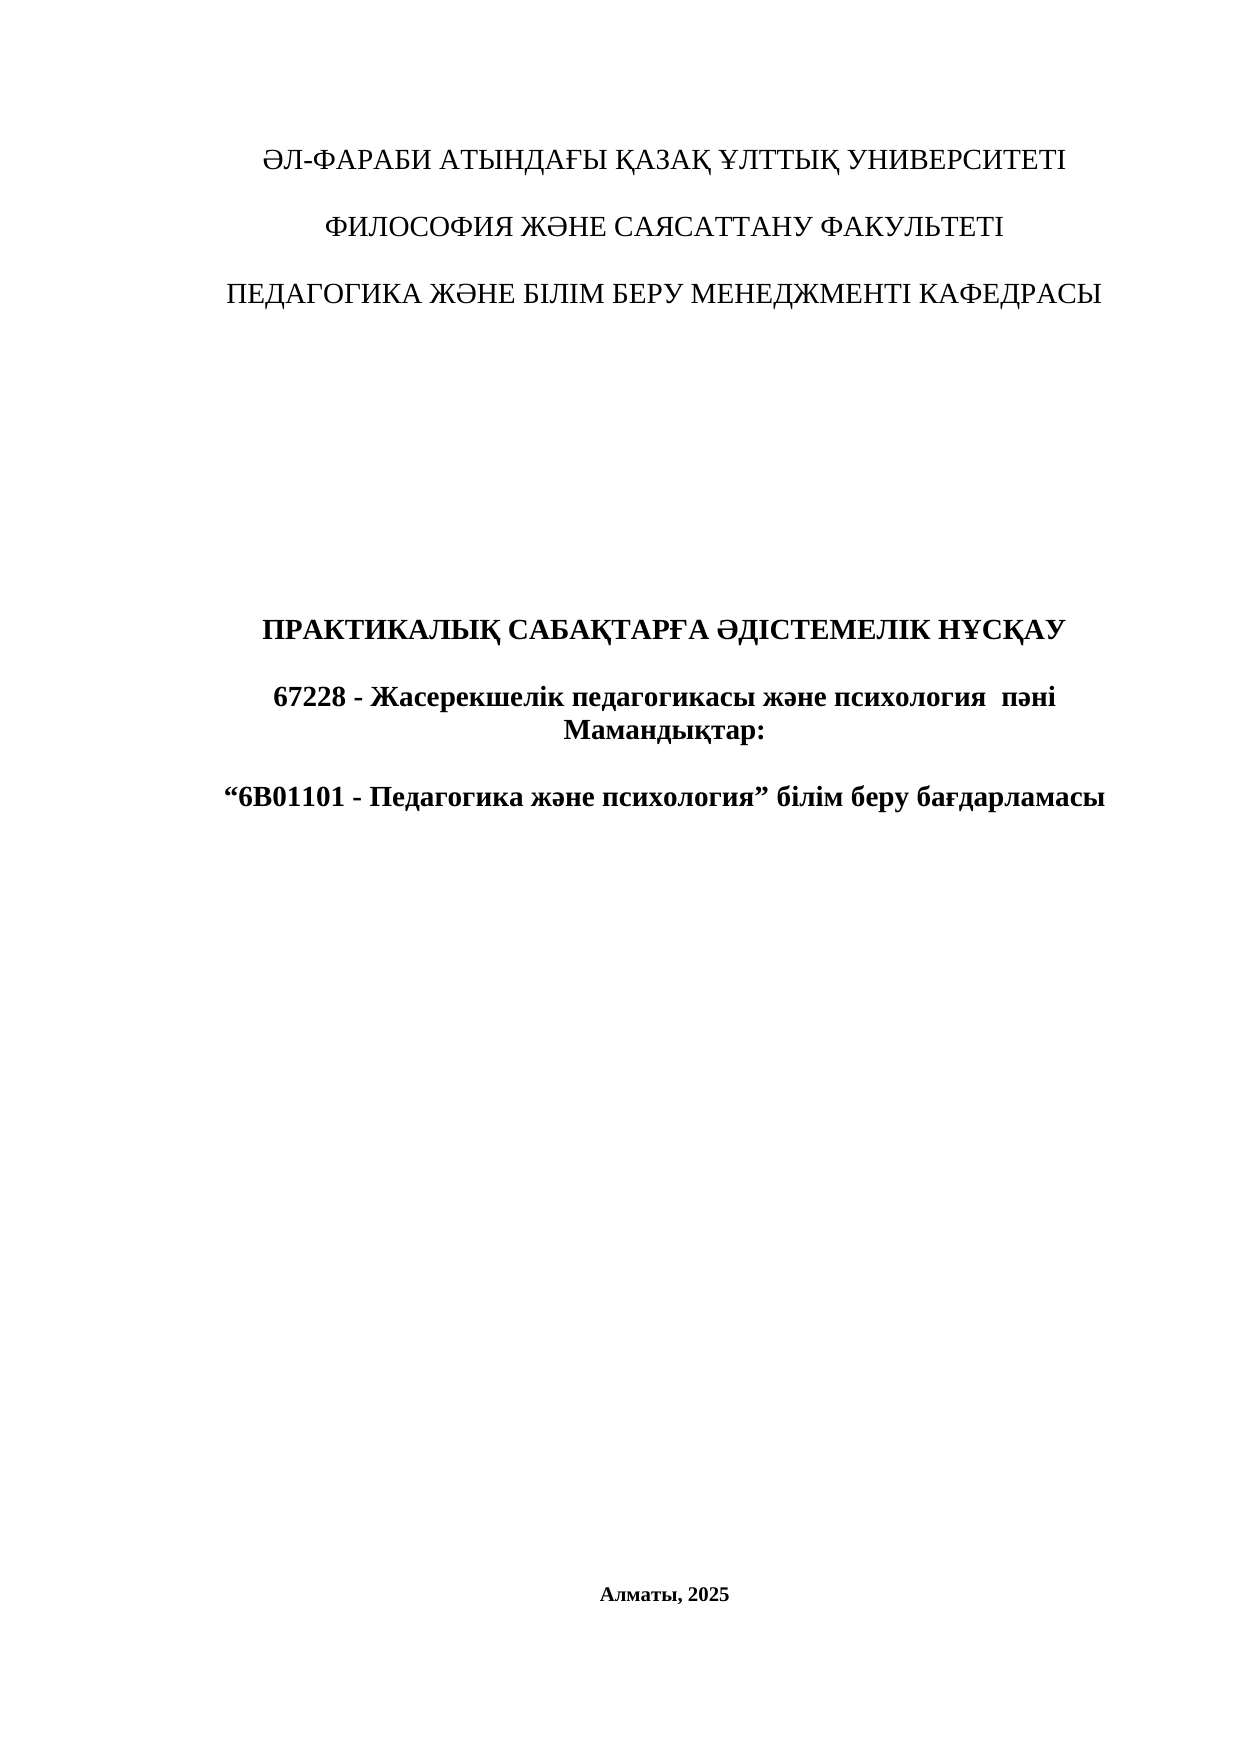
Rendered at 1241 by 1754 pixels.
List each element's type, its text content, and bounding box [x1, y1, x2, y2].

text ФИЛОСОФИЯ ЖӘНЕ САЯСАТТАНУ ФАКУЛЬТЕТІ [177, 209, 1152, 243]
text ПРАКТИКАЛЫҚ САБАҚТАРҒА ӘДІСТЕМЕЛІК НҰСҚАУ [177, 612, 1152, 645]
text 67228 - Жасерекшелік педагогикасы және психология пәні [177, 679, 1152, 712]
text “6В01101 - Педагогика және психология” білім беру бағдарламасы [177, 779, 1152, 813]
text Мамандықтар: [177, 712, 1152, 746]
text ПЕДАГОГИКА ЖӘНЕ БІЛІМ БЕРУ МЕНЕДЖМЕНТІ КАФЕДРАСЫ [177, 276, 1152, 310]
text ӘЛ-ФАРАБИ АТЫНДАҒЫ ҚАЗАҚ ҰЛТТЫҚ УНИВЕРСИТЕТІ [177, 142, 1152, 176]
text Алматы, 2025 [177, 1582, 1152, 1606]
